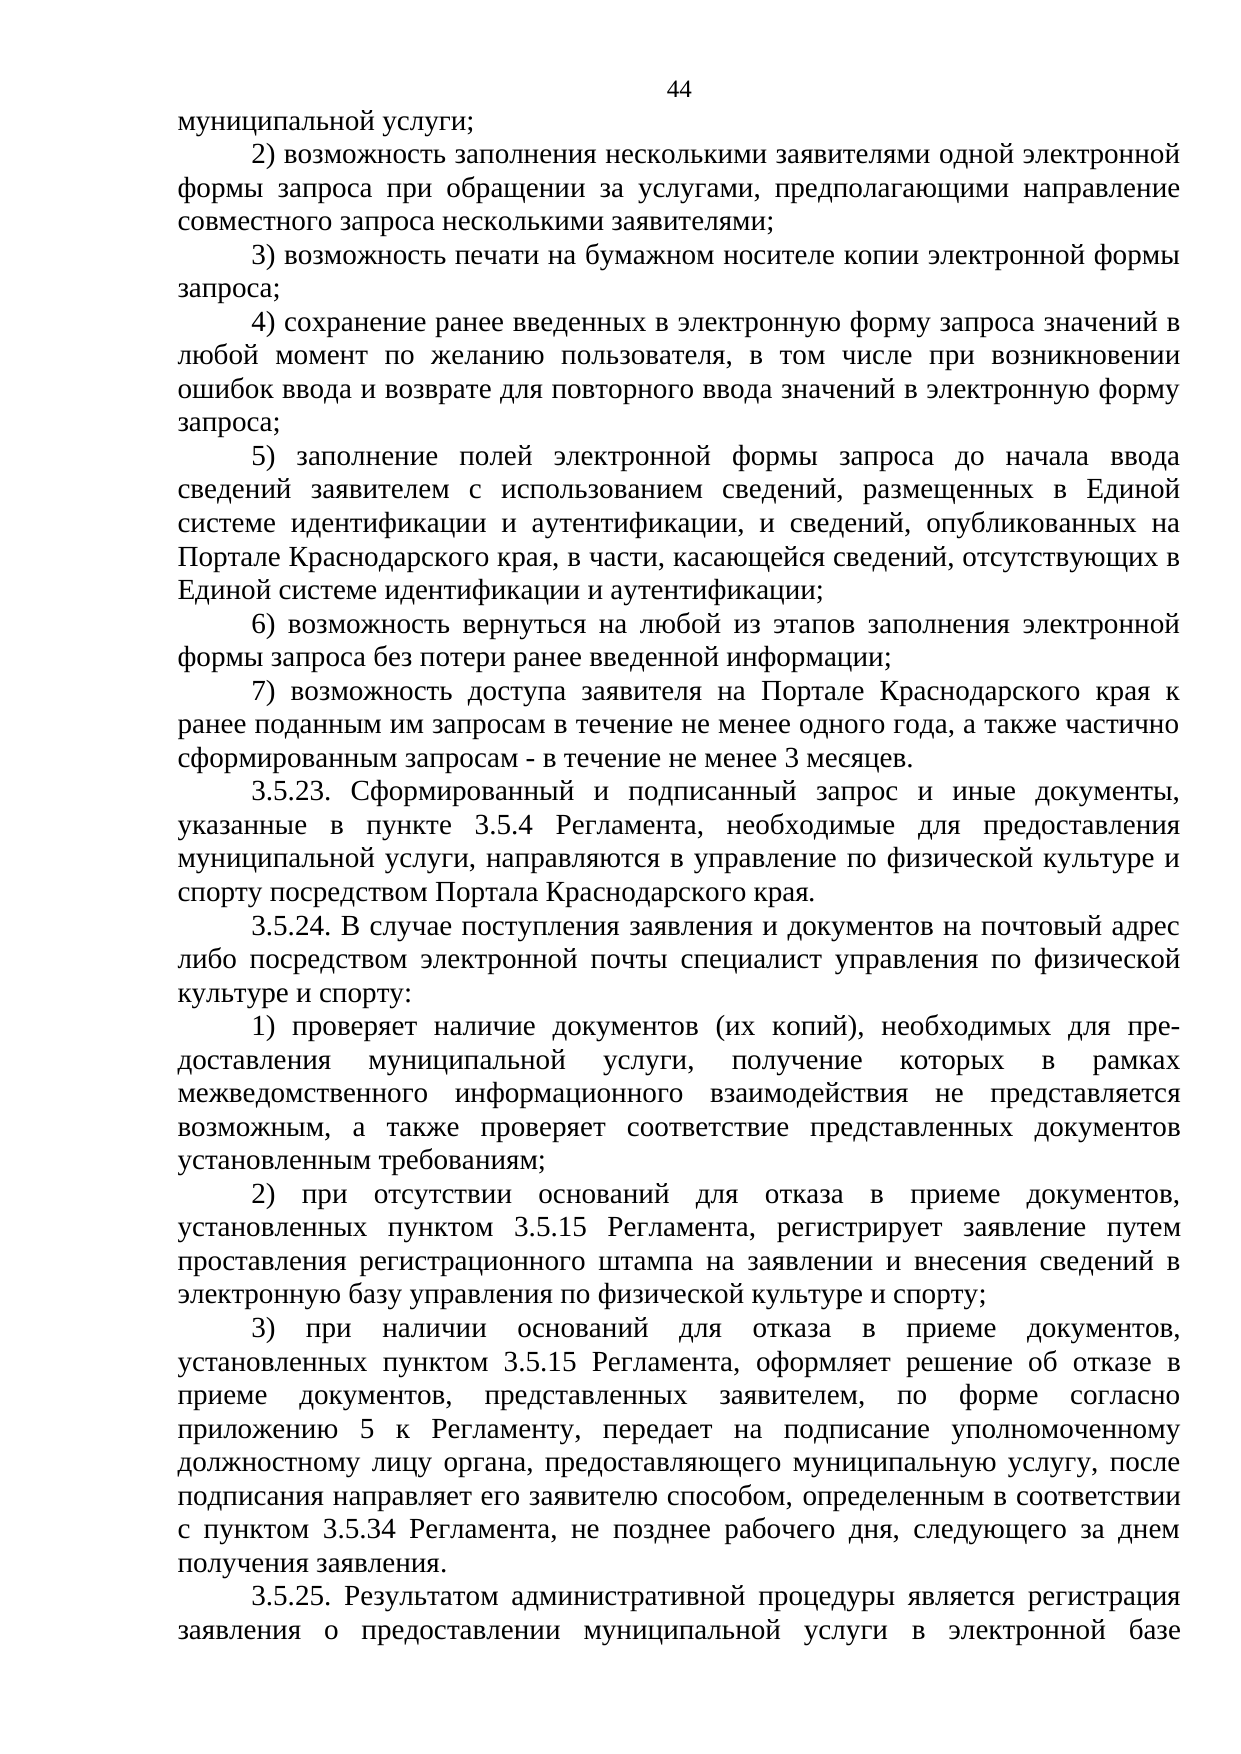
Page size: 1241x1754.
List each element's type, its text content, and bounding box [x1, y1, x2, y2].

text 3) при наличии оснований для отказа в приеме документов, установленных пунктом 3.5.15 Регламента, оформляет решение об отказе в приеме документов, представленных заявителем, по форме согласно приложению 5 к Регламенту, передает на подписание уполномоченному должностному лицу органа, предоставляющего муниципальную услугу, после подписания направляет его заявителю способом, определенным в соответствии с пунктом 3.5.34 Регламента, не позднее рабочего дня, следующего за днем получения заявления. [177, 1310, 1181, 1578]
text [177, 103, 1181, 136]
text 5) заполнение полей электронной формы запроса до начала ввода сведений заявителем с использованием сведений, размещенных в Единой системе идентификации и аутентификации, и сведений, опубликованных на Портале Краснодарского края, в части, касающейся сведений, отсутствующих в Единой системе идентификации и аутентификации; [177, 438, 1181, 606]
text 7) возможность доступа заявителя на Портале Краснодарского края к ранее поданным им запросам в течение не менее одного года, а также частично сформированным запросам - в течение не менее 3 месяцев. [177, 673, 1181, 773]
text 3) возможность печати на бумажном носителе копии электронной формы запроса; [177, 237, 1181, 304]
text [177, 1578, 1181, 1646]
text 4) сохранение ранее введенных в электронную форму запроса значений в любой момент по желанию пользователя, в том числе при возникновении ошибок ввода и возврате для повторного ввода значений в электронную форму запроса; [177, 304, 1181, 438]
text 6) возможность вернуться на любой из этапов заполнения электронной формы запроса без потери ранее введенной информации; [177, 606, 1181, 673]
text 2) при отсутствии оснований для отказа в приеме документов, установленных пунктом 3.5.15 Регламента, регистрирует заявление путем проставления регистрационного штампа на заявлении и внесения сведений в электронную базу управления по физической культуре и спорту; [177, 1176, 1181, 1310]
text 3.5.24. В случае поступления заявления и документов на почтовый адрес либо посредством электронной почты специалист управления по физической культуре и спорту: [177, 908, 1181, 1008]
text 1) проверяет наличие документов (их копий), необходимых для пре-доставления муниципальной услуги, получение которых в рамках межведомственного информационного взаимодействия не представляется возможным, а также проверяет соответствие представленных документов установленным требованиям; [177, 1008, 1181, 1176]
text 3.5.23. Сформированный и подписанный запрос и иные документы, указанные в пункте 3.5.4 Регламента, необходимые для предоставления муниципальной услуги, направляются в управление по физической культуре и спорту посредством Портала Краснодарского края. [177, 773, 1181, 908]
text 2) возможность заполнения несколькими заявителями одной электронной формы запроса при обращении за услугами, предполагающими направление совместного запроса несколькими заявителями; [177, 136, 1181, 237]
